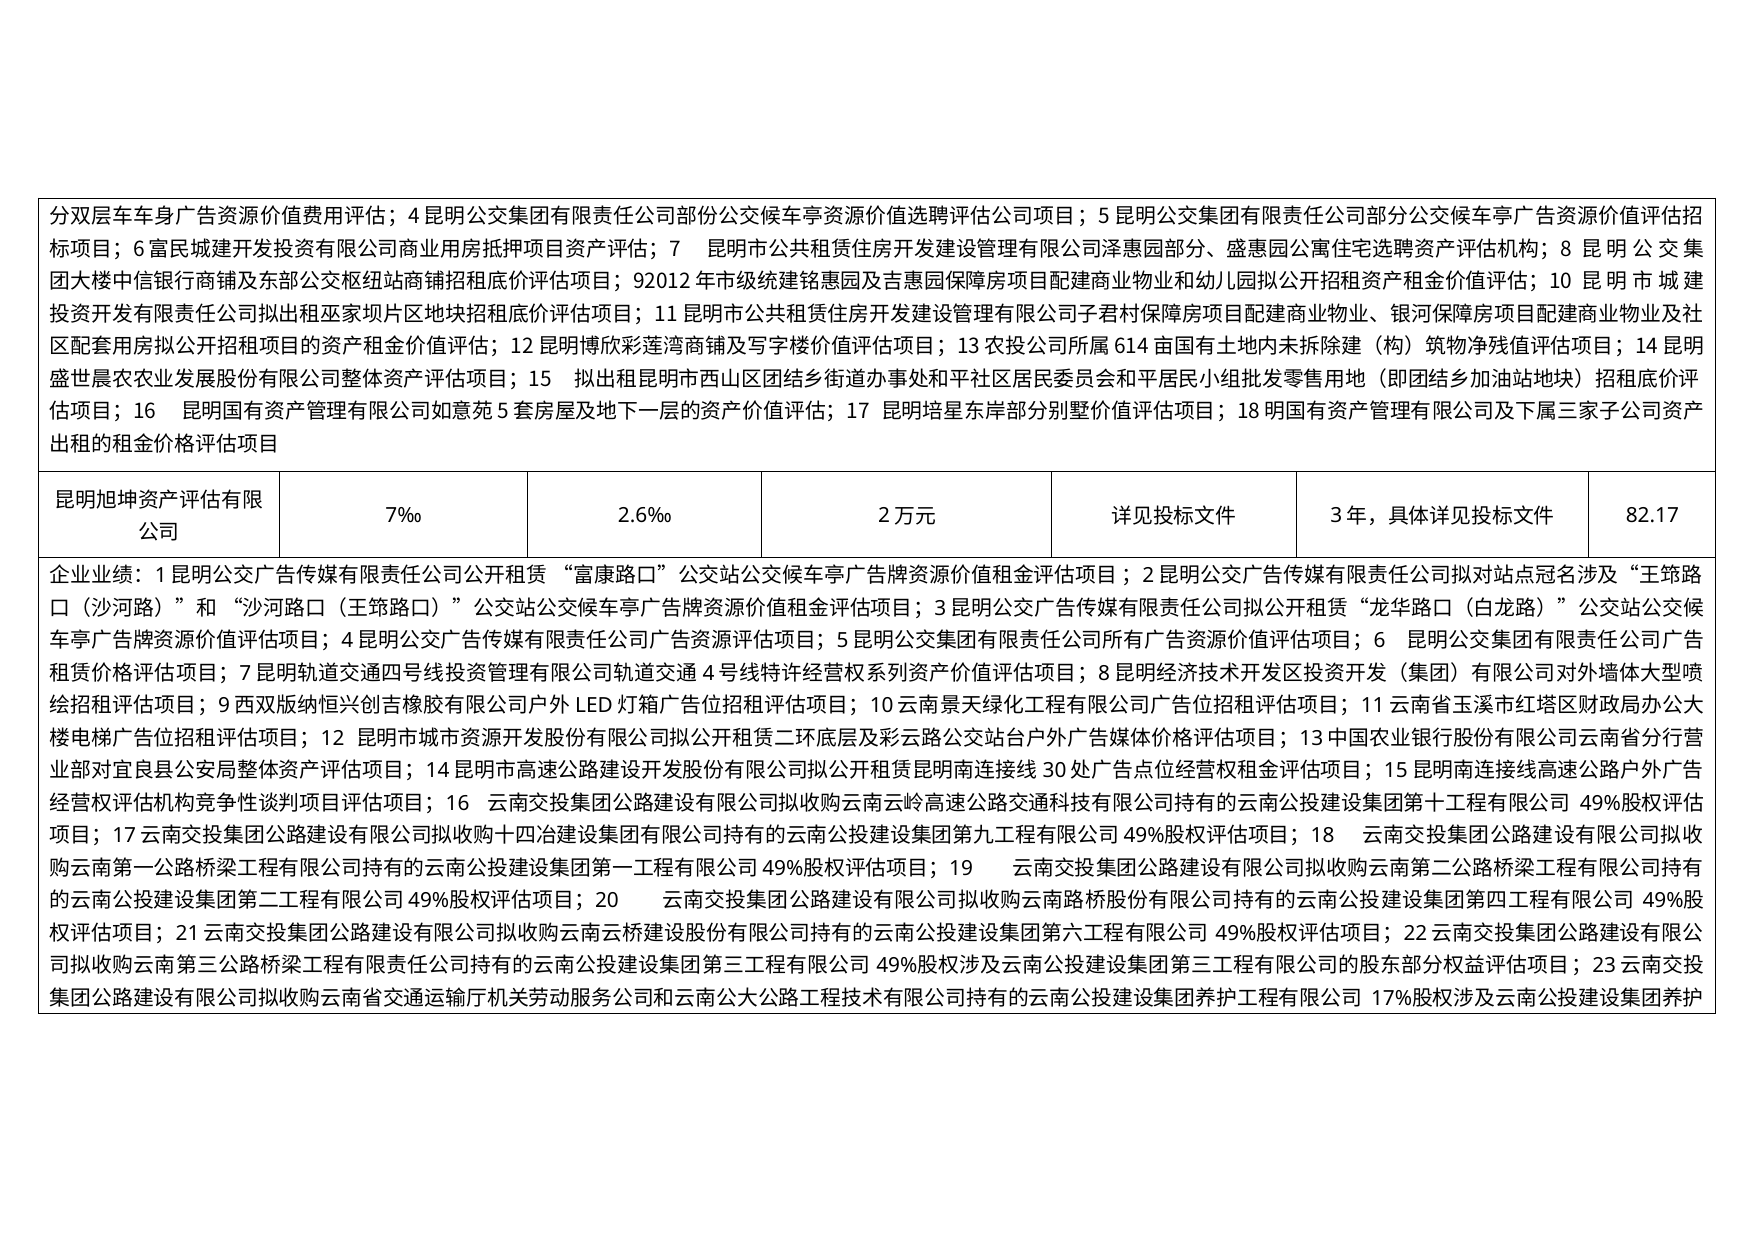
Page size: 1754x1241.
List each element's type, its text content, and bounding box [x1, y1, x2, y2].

table_cell 昆明旭坤资产评估有限公司 [39, 472, 279, 557]
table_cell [39, 199, 1715, 471]
table_cell 82.17 [1589, 472, 1715, 557]
table_cell 2.6‰ [528, 472, 761, 557]
table_cell 7‰ [280, 472, 527, 557]
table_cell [39, 558, 1715, 1013]
table_cell 3年，具体详见投标文件 [1297, 472, 1588, 557]
table_cell 2万元 [762, 472, 1051, 557]
table_cell 详见投标文件 [1052, 472, 1296, 557]
